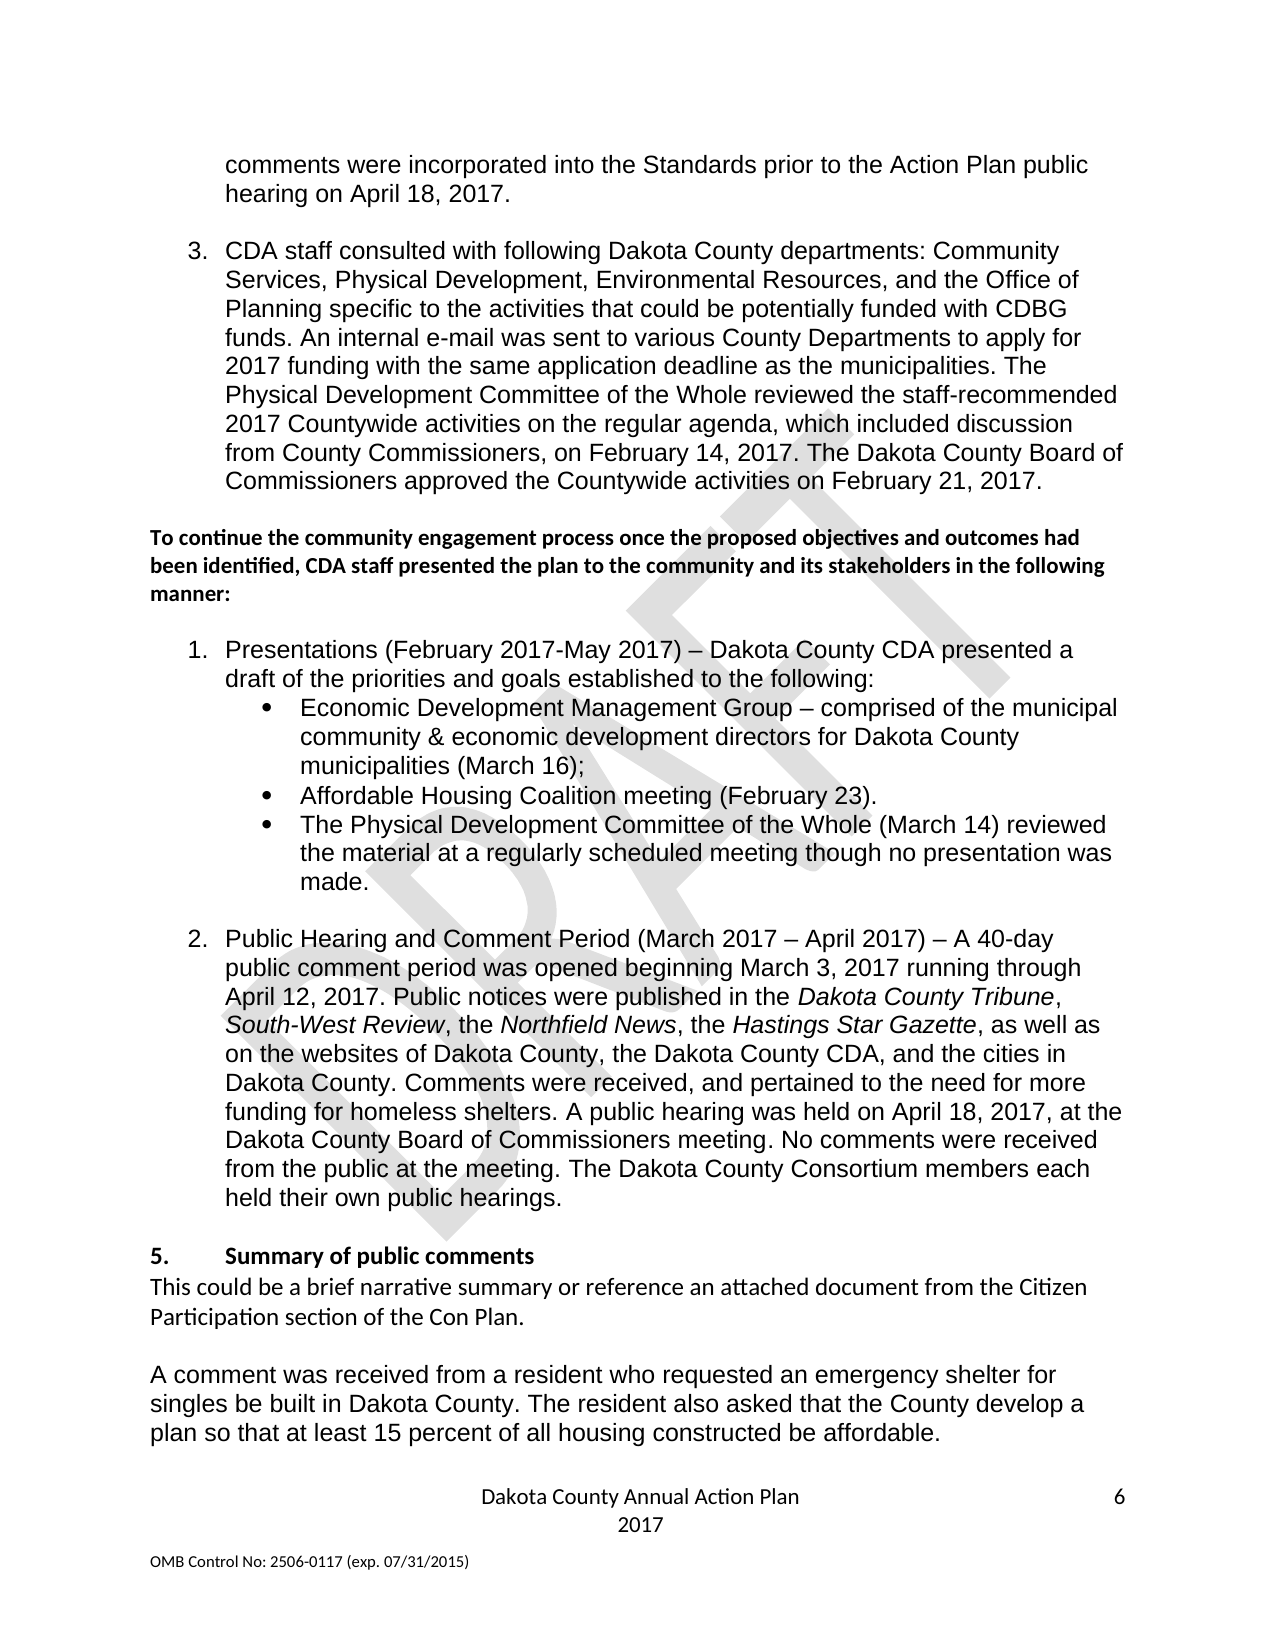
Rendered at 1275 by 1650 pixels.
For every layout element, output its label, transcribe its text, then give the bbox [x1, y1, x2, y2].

list Economic Development Management Group – comprised of the municipal community & economic development directors for Dakota County municipalities (March 16); [262, 693, 1125, 781]
text A comment was received from a resident who requested an emergency shelter for singles be built in Dakota County. The resident also asked that the County develop a plan so that at least 15 percent of all housing constructed be affordable. [150, 1361, 1125, 1447]
list Affordable Housing Coalition meeting (February 23). [262, 781, 1125, 809]
text This could be a brief narrative summary or reference an attached document from the Citizen Participation section of the Con Plan. [150, 1271, 1125, 1332]
text 5. Summary of public comments [150, 1240, 1125, 1271]
list Public Hearing and Comment Period (March 2017 – April 2017) – A 40-day public comment period was opened beginning March 3, 2017 running through April 12, 2017. Public notices were published in the Dakota County Tribune, South-West Review, the Northfield News, the Hastings Star Gazette, as well as on the websites of Dakota County, the Dakota County CDA, and the cities in Dakota County. Comments were received, and pertained to the need for more funding for homeless shelters. A public hearing was held on April 18, 2017, at the Dakota County Board of Commissioners meeting. No comments were received from the public at the meeting. The Dakota County Consortium members each held their own public hearings. [187, 924, 1125, 1211]
text To continue the community engagement process once the proposed objectives and outcomes had been identified, CDA staff presented the plan to the community and its stakeholders in the following manner: [150, 523, 1125, 607]
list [187, 150, 1125, 207]
list Presentations (February 2017-May 2017) – Dakota County CDA presented a draft of the priorities and goals established to the following: [187, 635, 1125, 693]
list CDA staff consulted with following Dakota County departments: Community Services, Physical Development, Environmental Resources, and the Office of Planning specific to the activities that could be potentially funded with CDBG funds. An internal e-mail was sent to various County Departments to apply for 2017 funding with the same application deadline as the municipalities. The Physical Development Committee of the Whole reviewed the staff-recommended 2017 Countywide activities on the regular agenda, which included discussion from County Commissioners, on February 14, 2017. The Dakota County Board of Commissioners approved the Countywide activities on February 21, 2017. [187, 236, 1125, 495]
list The Physical Development Committee of the Whole (March 14) reviewed the material at a regularly scheduled meeting though no presentation was made. [262, 809, 1125, 896]
